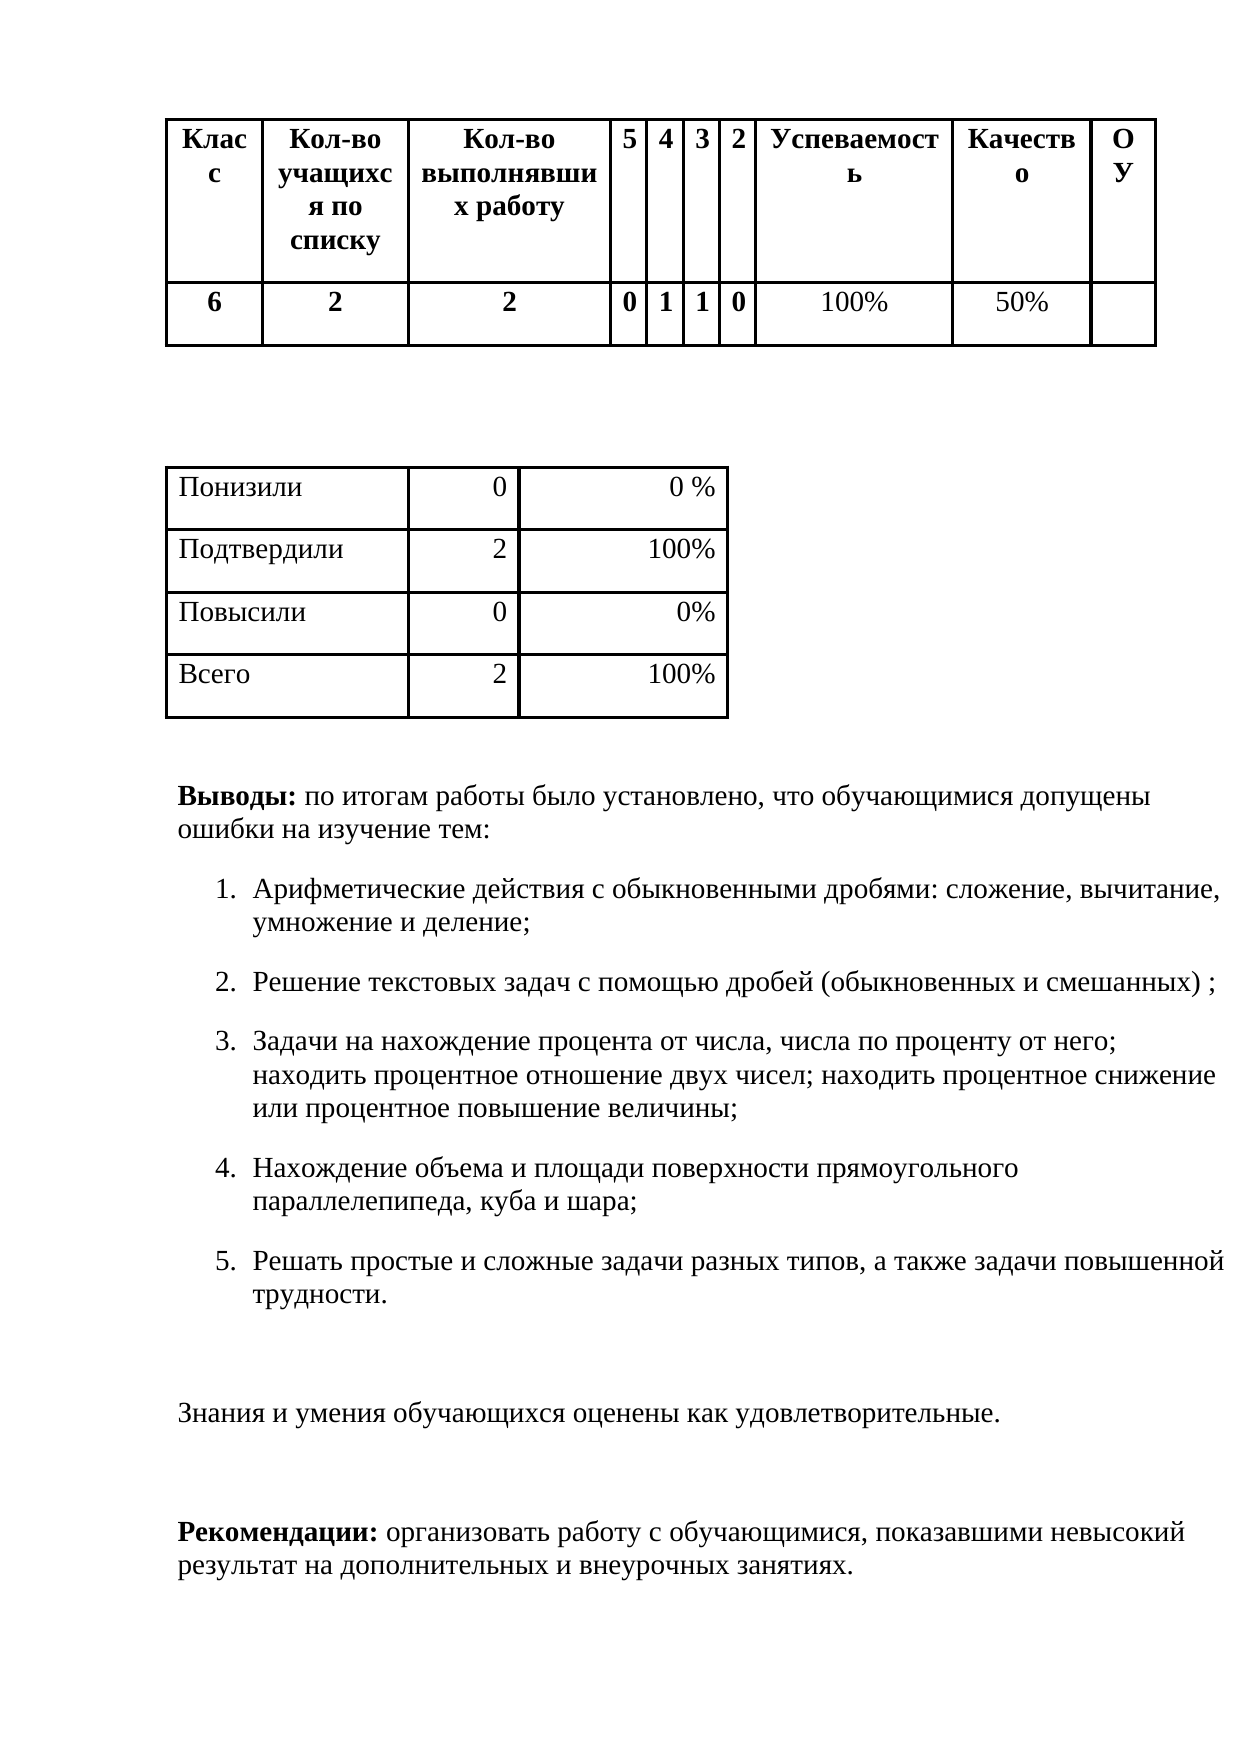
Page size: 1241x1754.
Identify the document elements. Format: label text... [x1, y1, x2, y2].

table_header 2 [721, 121, 754, 281]
list Задачи на нахождение процента от числа, числа по проценту от него; находить процентное отношение двух чисел; находить процентное снижение или процентное повышение величины; [215, 1023, 1226, 1124]
table_cell 1 [648, 284, 682, 344]
table_header Успеваемость [757, 121, 951, 281]
list Решать простые и сложные задачи разных типов, а также задачи повышенной трудности. [215, 1243, 1226, 1310]
table_header 0 % [521, 469, 726, 528]
list Нахождение объема и площади поверхности прямоугольного параллелепипеда, куба и шара; [215, 1150, 1226, 1217]
table_header Кол-во выполнявших работу [410, 121, 609, 281]
table_cell 100% [757, 284, 951, 344]
table_cell 0 [410, 594, 517, 653]
table_header 3 [685, 121, 718, 281]
table_header 4 [648, 121, 682, 281]
table_cell 50% [954, 284, 1089, 344]
table_cell 6 [168, 284, 261, 344]
table_header 0 [410, 469, 517, 528]
table_cell 100% [521, 656, 726, 716]
table_header Понизили [168, 469, 407, 528]
table_cell 2 [410, 531, 517, 591]
text Знания и умения обучающихся оценены как удовлетворительные. [177, 1395, 1226, 1428]
table_cell 100% [521, 531, 726, 591]
text Выводы: по итогам работы было установлено, что обучающимися допущены ошибки на изучение тем: [177, 778, 1226, 845]
table_cell 0% [521, 594, 726, 653]
table_cell Всего [168, 656, 407, 716]
text Рекомендации: организовать работу с обучающимися, показавшими невысокий результат на дополнительных и внеурочных занятиях. [177, 1514, 1226, 1581]
table_cell Повысили [168, 594, 407, 653]
table_cell 0 [612, 284, 645, 344]
list Решение текстовых задач с помощью дробей (обыкновенных и смешанных) ; [215, 964, 1226, 997]
table_cell Подтвердили [168, 531, 407, 591]
table_cell 2 [410, 284, 609, 344]
table_header Кол-во учащихся по списку [264, 121, 407, 281]
table_cell 2 [410, 656, 517, 716]
table_cell 1 [685, 284, 718, 344]
table_cell 0 [721, 284, 754, 344]
table_header Качество [954, 121, 1089, 281]
list Арифметические действия с обыкновенными дробями: сложение, вычитание, умножение и деление; [215, 871, 1226, 938]
table_cell 2 [264, 284, 407, 344]
table_header 5 [612, 121, 645, 281]
table_header ОУ [1093, 121, 1154, 281]
table_cell [1093, 284, 1154, 344]
table_header Класс [168, 121, 261, 281]
